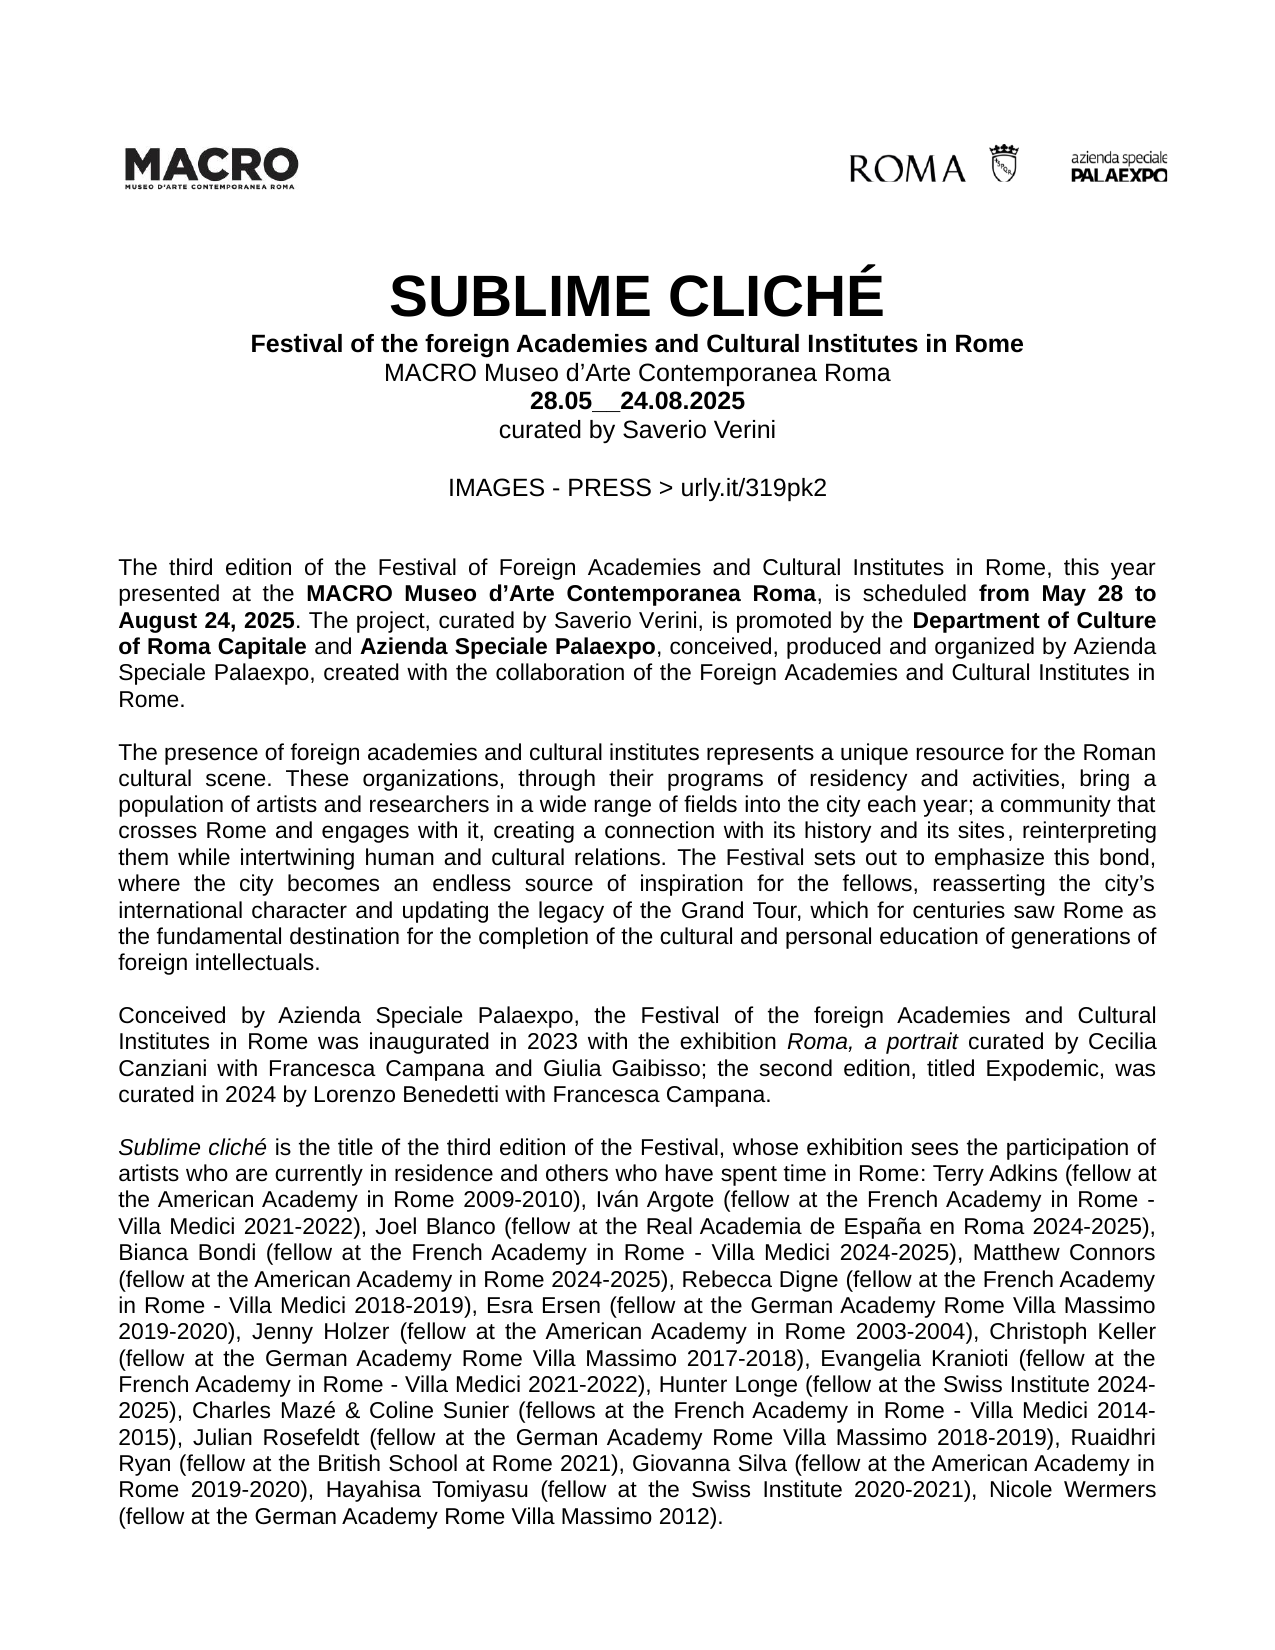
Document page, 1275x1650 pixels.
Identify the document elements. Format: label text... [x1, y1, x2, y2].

text curated by Saverio Verini [118, 415, 1157, 444]
text Sublime cliché is the title of the third edition of the Festival, whose exhibition sees the participation of artists who are currently in residence and others who have spent time in Rome: Terry Adkins (fellow at the American Academy in Rome 2009-2010), Iván Argote (fellow at the French Academy in Rome - Villa Medici 2021-2022), Joel Blanco (fellow at the Real Academia de España en Roma 2024-2025), Bianca Bondi (fellow at the French Academy in Rome - Villa Medici 2024-2025), Matthew Connors (fellow at the American Academy in Rome 2024-2025), Rebecca Digne (fellow at the French Academy in Rome - Villa Medici 2018-2019), Esra Ersen (fellow at the German Academy Rome Villa Massimo 2019-2020), Jenny Holzer (fellow at the American Academy in Rome 2003-2004), Christoph Keller (fellow at the German Academy Rome Villa Massimo 2017-2018), Evangelia Kranioti (fellow at the French Academy in Rome - Villa Medici 2021-2022), Hunter Longe (fellow at the Swiss Institute 2024-2025), Charles Mazé & Coline Sunier (fellows at the French Academy in Rome - Villa Medici 2014-2015), Julian Rosefeldt (fellow at the German Academy Rome Villa Massimo 2018-2019), Ruaidhri Ryan (fellow at the British School at Rome 2021), Giovanna Silva (fellow at the American Academy in Rome 2019-2020), Hayahisa Tomiyasu (fellow at the Swiss Institute 2020-2021), Nicole Wermers (fellow at the German Academy Rome Villa Massimo 2012). [118, 1134, 1157, 1529]
text Conceived by Azienda Speciale Palaexpo, the Festival of the foreign Academies and Cultural Institutes in Rome was inaugurated in 2023 with the exhibition Roma, a portrait curated by Cecilia Canziani with Francesca Campana and Giulia Gaibisso; the second edition, titled Expodemic, was curated in 2024 by Lorenzo Benedetti with Francesca Campana. [118, 1002, 1157, 1107]
text MACRO Museo d’Arte Contemporanea Roma [118, 357, 1157, 386]
text IMAGES - PRESS > urly.it/319pk2 [118, 472, 1157, 501]
text 28.05__24.08.2025 [118, 386, 1157, 415]
text SUBLIME CLICHÉ Festival of the foreign Academies and Cultural Institutes in Rome [118, 262, 1157, 357]
text The third edition of the Festival of Foreign Academies and Cultural Institutes in Rome, this year presented at the MACRO Museo d’Arte Contemporanea Roma, is scheduled from May 28 to August 24, 2025. The project, curated by Saverio Verini, is promoted by the Department of Culture of Roma Capitale and Azienda Speciale Palaexpo, conceived, produced and organized by Azienda Speciale Palaexpo, created with the collaboration of the Foreign Academies and Cultural Institutes in Rome. [118, 554, 1157, 712]
text The presence of foreign academies and cultural institutes represents a unique resource for the Roman cultural scene. These organizations, through their programs of residency and activities, bring a population of artists and researchers in a wide range of fields into the city each year; a community that crosses Rome and engages with it, creating a connection with its history and its sites, reinterpreting them while intertwining human and cultural relations. The Festival sets out to emphasize this bond, where the city becomes an endless source of inspiration for the fellows, reasserting the city’s international character and updating the legacy of the Grand Tour, which for centuries saw Rome as the fundamental destination for the completion of the cultural and personal education of generations of foreign intellectuals. [118, 738, 1157, 976]
picture [118, 75, 305, 262]
picture [848, 144, 1167, 182]
